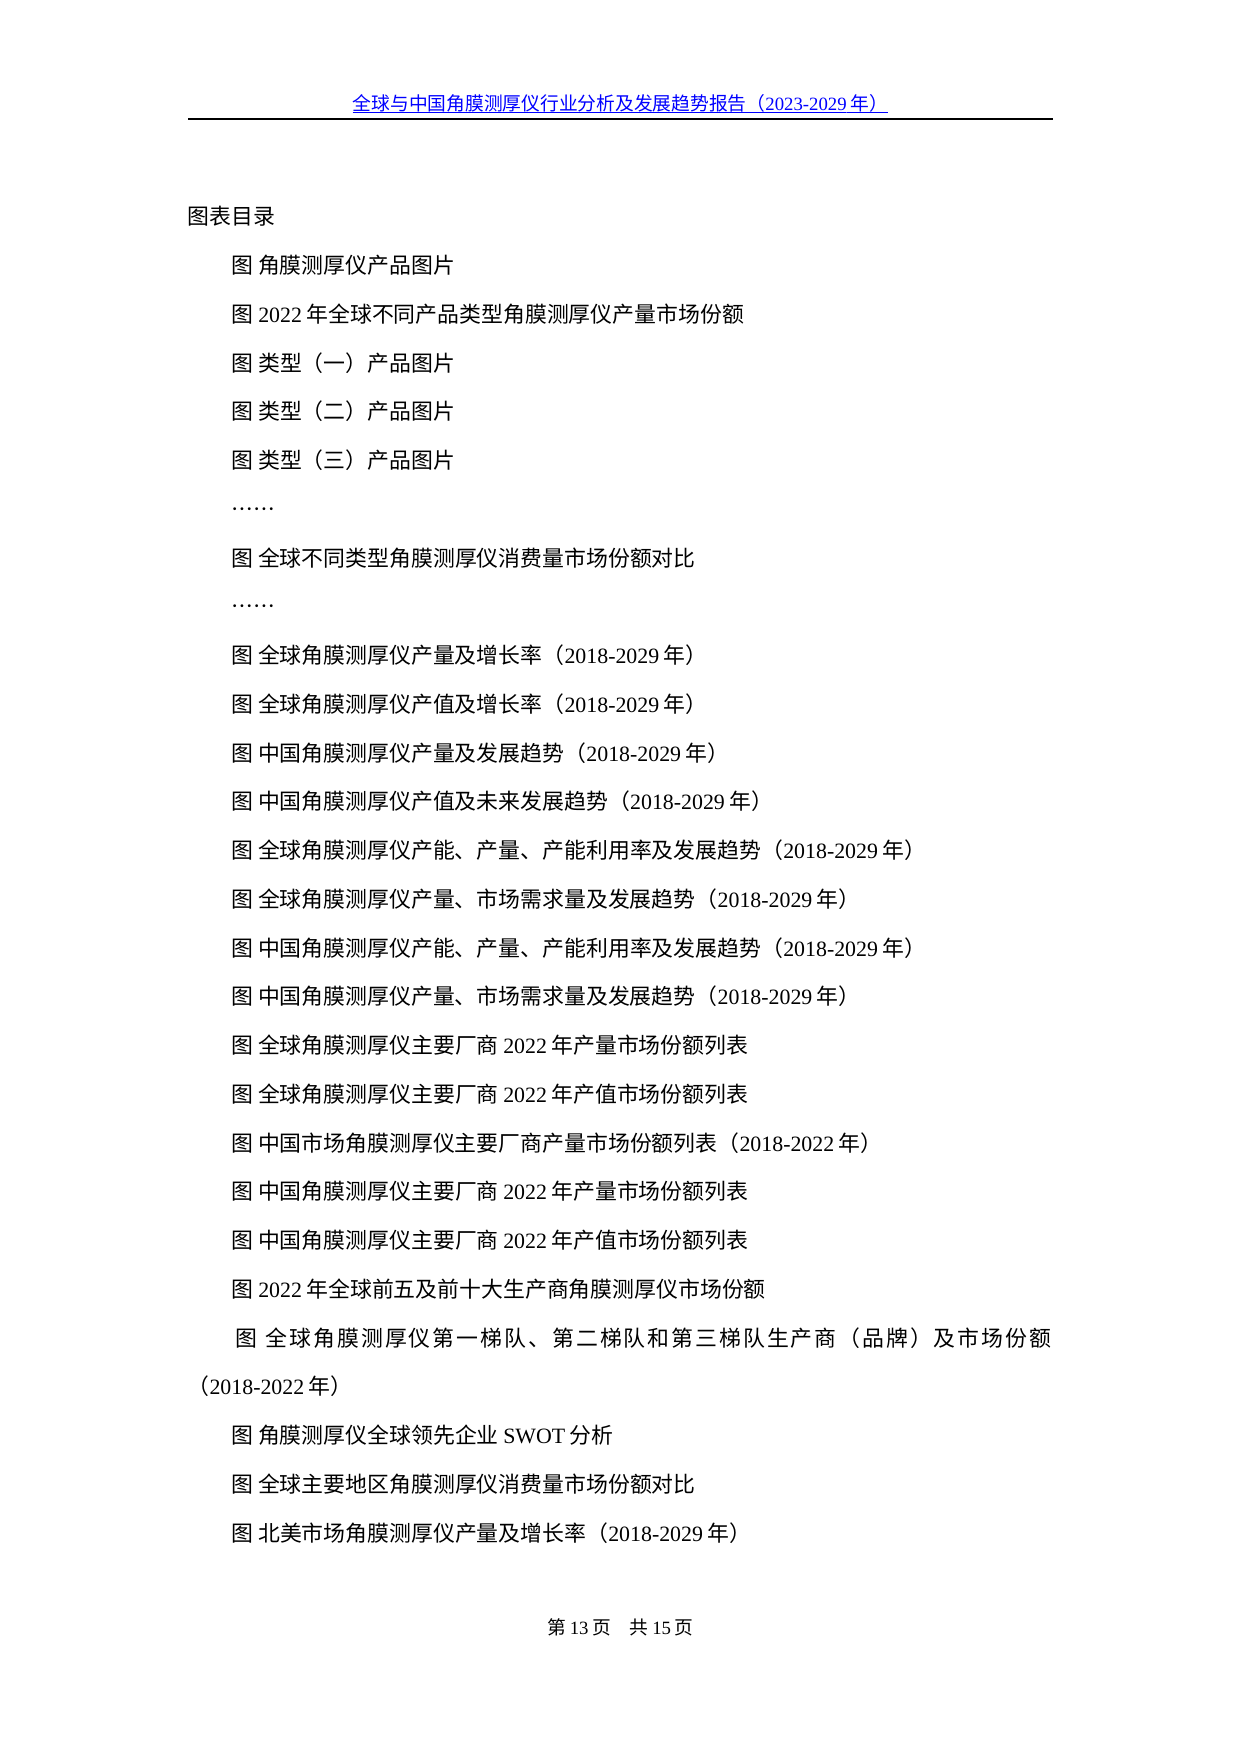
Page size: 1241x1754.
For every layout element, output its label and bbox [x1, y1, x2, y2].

text [187, 150, 1053, 1548]
